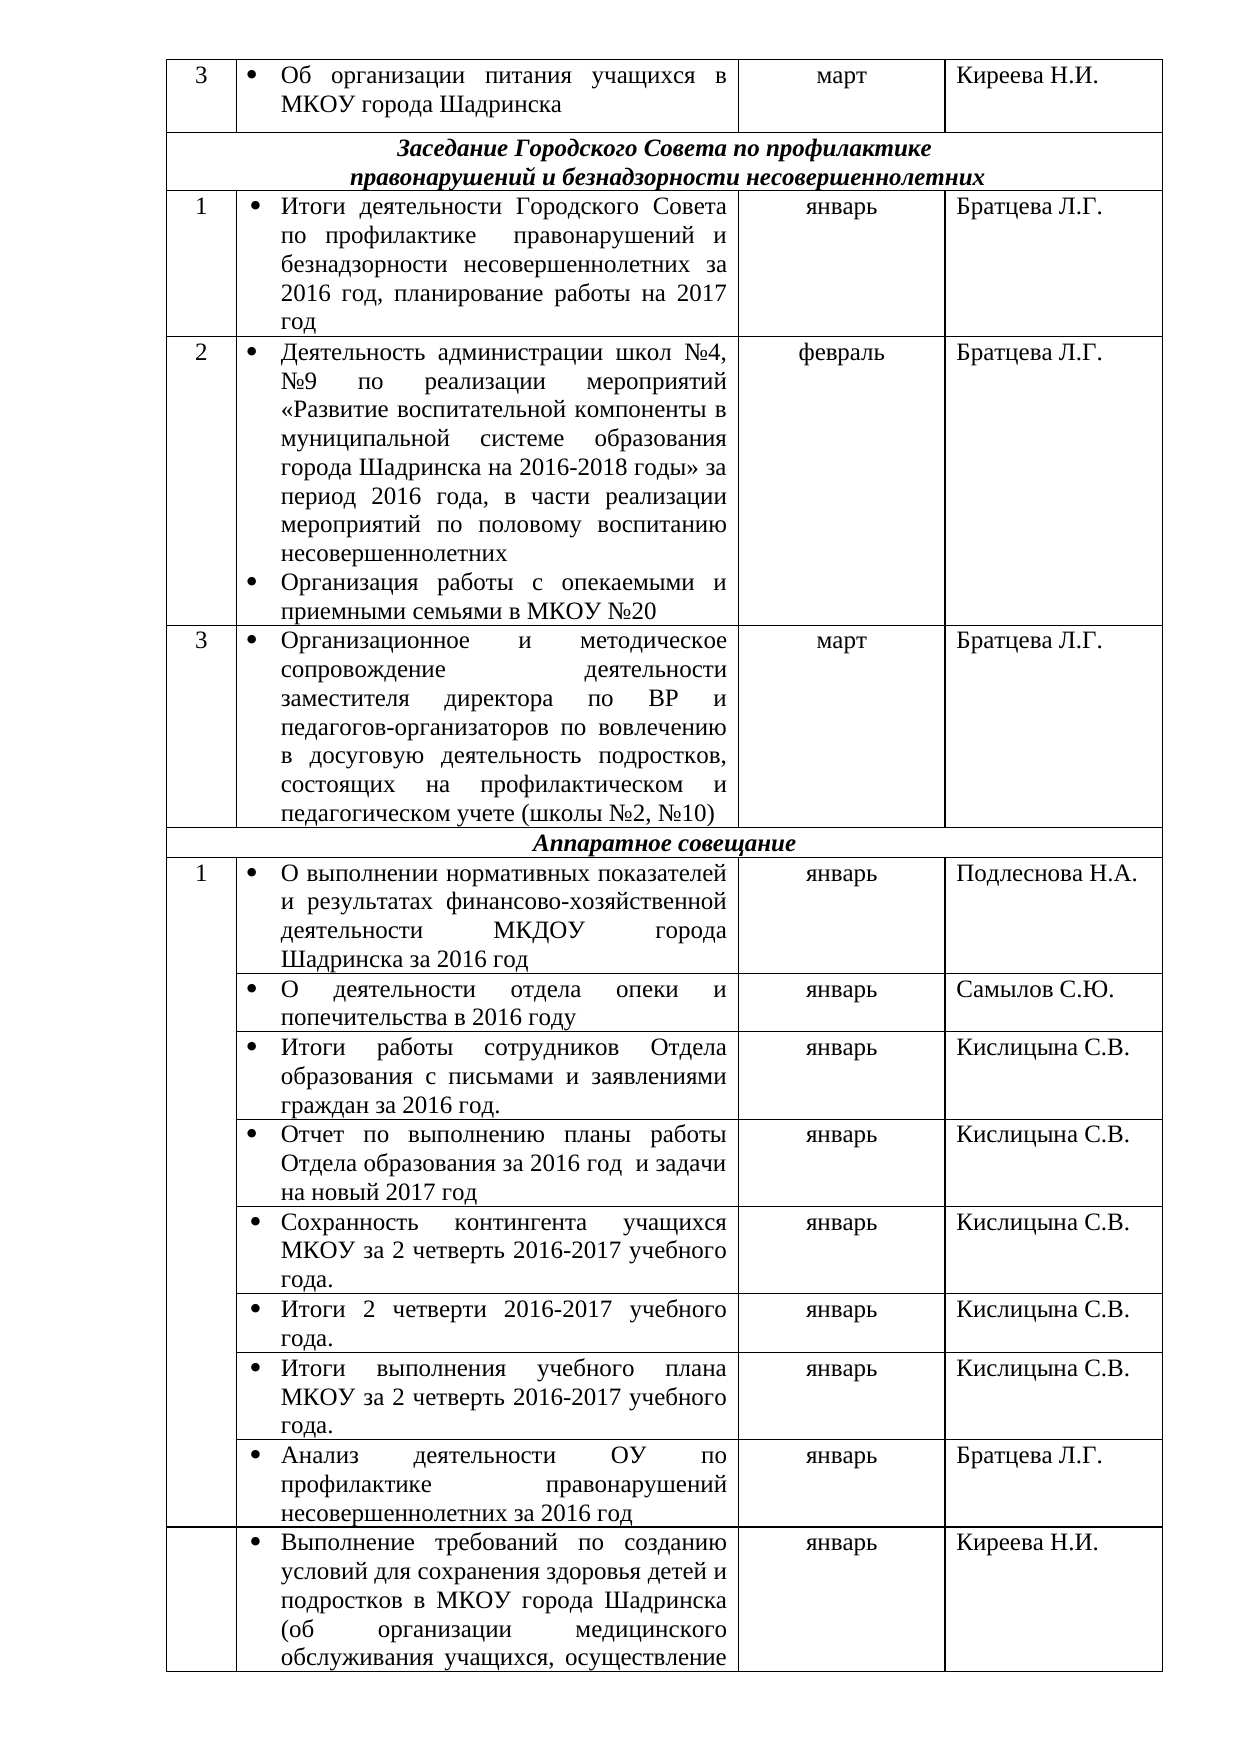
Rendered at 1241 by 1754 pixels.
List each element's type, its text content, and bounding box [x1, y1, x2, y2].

table_cell Братцева Л.Г. [946, 191, 1162, 336]
table_cell Организационное и методическое сопровождение деятельности заместителя директора по ВР и педагогов-организаторов по вовлечению в досуговую деятельность подростков, состоящих на профилактическом и педагогическом учете (школы №2, №10) [237, 626, 738, 827]
table_cell Братцева Л.Г. [946, 337, 1162, 624]
table_cell Об организации питания учащихся в МКОУ города Шадринска [237, 60, 738, 132]
table_cell [167, 1528, 236, 1671]
table_cell март [739, 626, 944, 827]
table_cell январь [739, 1440, 944, 1526]
table_cell Аппаратное совещание [167, 828, 1162, 857]
table_cell январь [739, 191, 944, 336]
table_cell Киреева Н.И. [946, 60, 1162, 132]
table_cell Кислицына С.В. [946, 1207, 1162, 1293]
table_cell январь [739, 1032, 944, 1118]
table_cell Кислицына С.В. [946, 1294, 1162, 1352]
table_cell Сохранность контингента учащихся МКОУ за 2 четверть 2016-2017 учебного года. [237, 1207, 738, 1293]
table_cell январь [739, 1294, 944, 1352]
table_cell январь [739, 1120, 944, 1206]
table_cell Отчет по выполнению планы работы Отдела образования за 2016 год и задачи на новый 2017 год [237, 1120, 738, 1206]
table_cell 2 [167, 337, 236, 624]
table_cell март [739, 60, 944, 132]
table_cell Итоги 2 четверти 2016-2017 учебного года. [237, 1294, 738, 1352]
table_cell Самылов С.Ю. [946, 974, 1162, 1031]
table_cell Заседание Городского Совета по профилактике правонарушений и безнадзорности несовершеннолетних [167, 133, 1162, 190]
table_cell Братцева Л.Г. [946, 1440, 1162, 1526]
table_cell январь [739, 1528, 944, 1671]
table_cell Кислицына С.В. [946, 1032, 1162, 1118]
table_cell Кислицына С.В. [946, 1353, 1162, 1439]
table_cell О деятельности отдела опеки и попечительства в 2016 году [237, 974, 738, 1031]
table_cell февраль [739, 337, 944, 624]
table_cell Кислицына С.В. [946, 1120, 1162, 1206]
table_cell Итоги выполнения учебного плана МКОУ за 2 четверть 2016-2017 учебного года. [237, 1353, 738, 1439]
table_cell январь [739, 858, 944, 973]
table_cell январь [739, 974, 944, 1031]
table_cell Итоги деятельности Городского Совета по профилактике правонарушений и безнадзорности несовершеннолетних за 2016 год, планирование работы на 2017 год [237, 191, 738, 336]
table_cell январь [739, 1207, 944, 1293]
table_cell Анализ деятельности ОУ по профилактике правонарушений несовершеннолетних за 2016 год [237, 1440, 738, 1526]
table_cell 3 [167, 60, 236, 132]
table_cell 1 [167, 191, 236, 336]
table_cell Киреева Н.И. [946, 1528, 1162, 1671]
table_cell январь [739, 1353, 944, 1439]
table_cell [237, 1528, 738, 1671]
table_cell 1 [167, 858, 236, 1526]
table_cell Деятельность администрации школ №4, №9 по реализации мероприятий «Развитие воспитательной компоненты в муниципальной системе образования города Шадринска на 2016-2018 годы» за период 2016 года, в части реализации мероприятий по половому воспитанию несовершеннолетних Организация работы с опекаемыми и приемными семьями в МКОУ №20 [237, 337, 738, 624]
table_cell О выполнении нормативных показателей и результатах финансово-хозяйственной деятельности МКДОУ города Шадринска за 2016 год [237, 858, 738, 973]
table_cell 3 [167, 626, 236, 827]
table_cell Подлеснова Н.А. [946, 858, 1162, 973]
table_cell Итоги работы сотрудников Отдела образования с письмами и заявлениями граждан за 2016 год. [237, 1032, 738, 1118]
table_cell Братцева Л.Г. [946, 626, 1162, 827]
